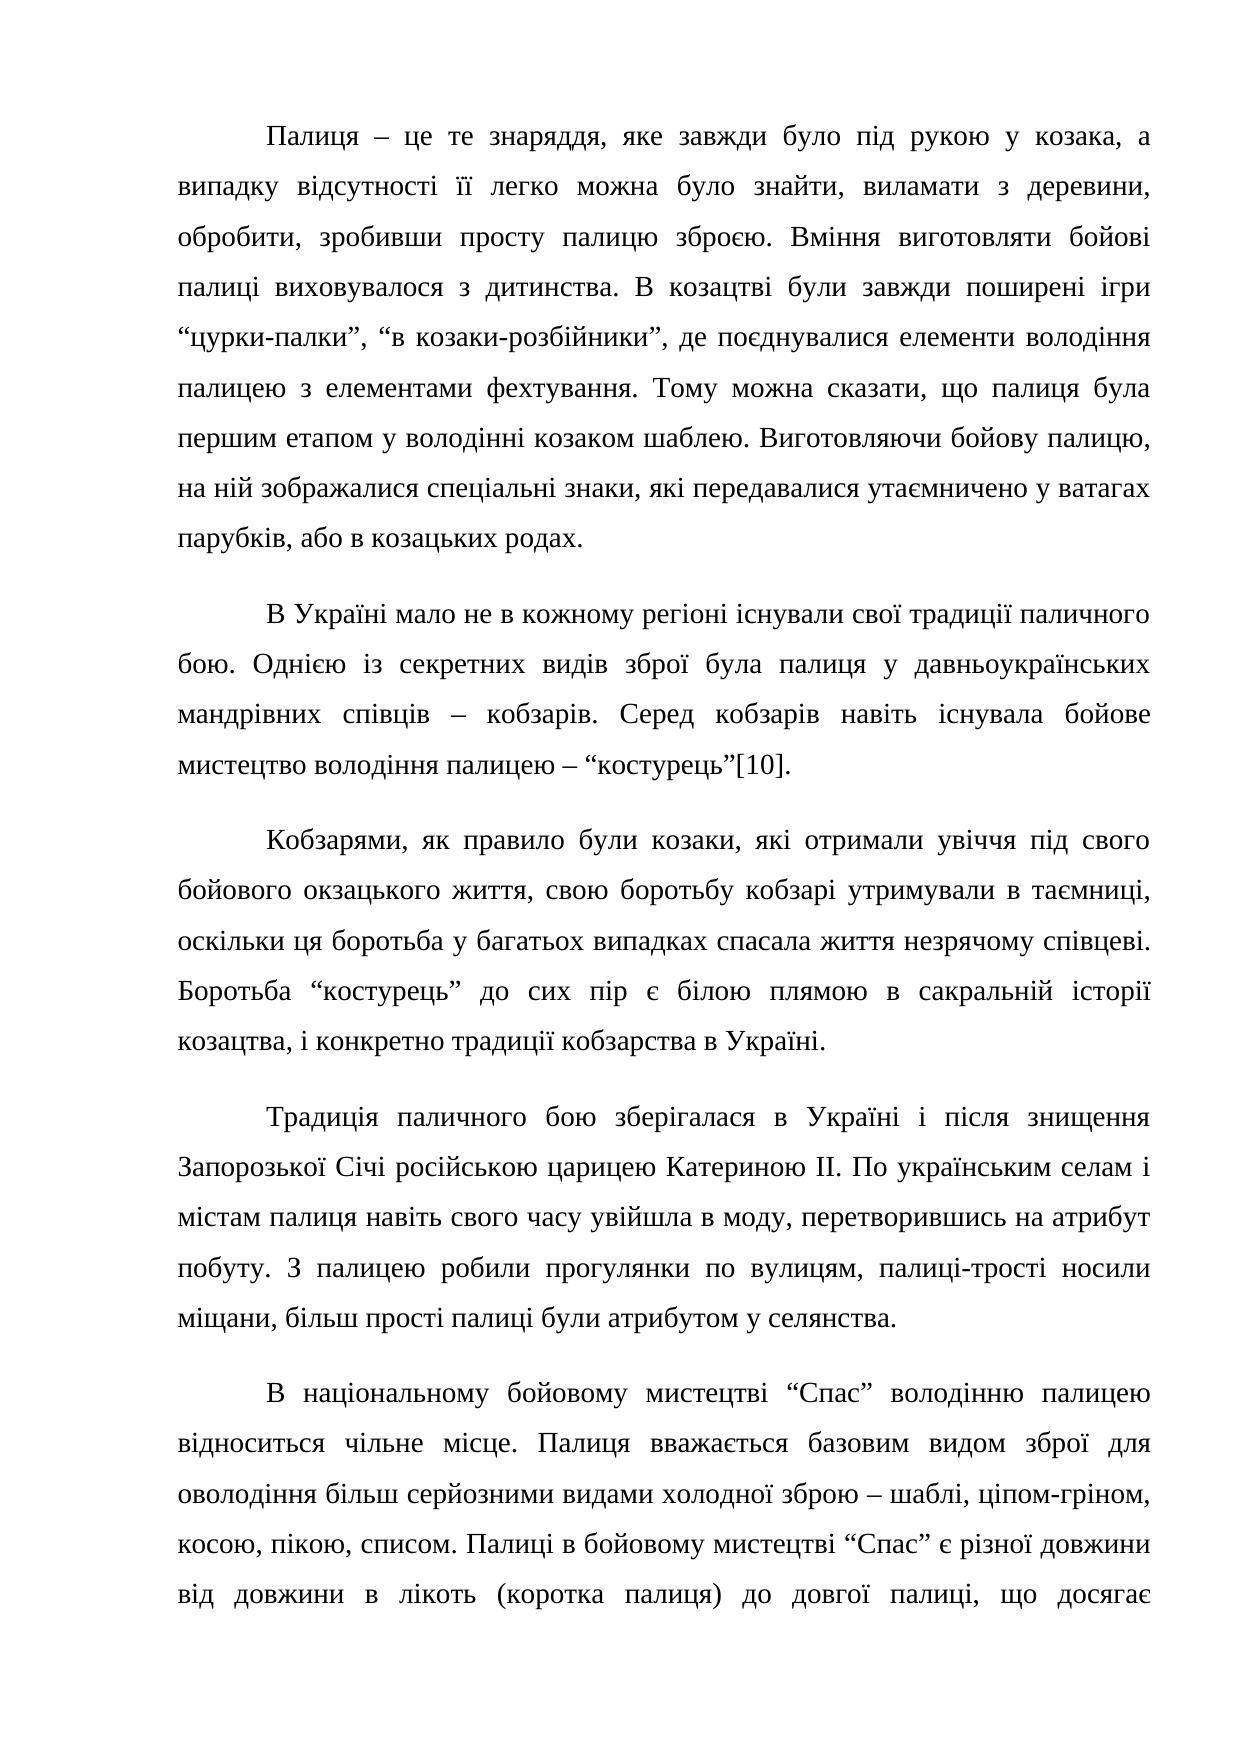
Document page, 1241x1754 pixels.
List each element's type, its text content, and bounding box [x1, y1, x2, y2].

text В Україні мало не в кожному регіоні існували свої традиції паличного бою. Однією із секретних видів зброї була палиця у давньоукраїнських мандрівних співців – кобзарів. Серед кобзарів навіть існувала бойове мистецтво володіння палицею – “костурець”[10]. [177, 596, 1152, 780]
text Кобзарями, як правило були козаки, які отримали увіччя під свого бойового окзацького життя, свою боротьбу кобзарі утримували в таємниці, оскільки ця боротьба у багатьох випадках спасала життя незрячому співцеві. Боротьба “костурець” до сих пір є білою плямою в сакральній історії козацтва, і конкретно традиції кобзарства в Україні. [177, 822, 1152, 1057]
text Традиція паличного бою зберігалася в Україні і після знищення Запорозької Січі російською царицею Катериною ІІ. По українським селам і містам палиця навіть свого часу увійшла в моду, перетворившись на атрибут побуту. З палицею робили прогулянки по вулицям, палиці-трості носили міщани, більш прості палиці були атрибутом у селянства. [177, 1099, 1152, 1333]
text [177, 1375, 1152, 1610]
text Палиця – це те знаряддя, яке завжди було під рукою у козака, а випадку відсутності її легко можна було знайти, виламати з деревини, обробити, зробивши просту палицю зброєю. Вміння виготовляти бойові палиці виховувалося з дитинства. В козацтві були завжди поширені ігри “цурки-палки”, “в козаки-розбійники”, де поєднувалися елементи володіння палицею з елементами фехтування. Тому можна сказати, що палиця була першим етапом у володінні козаком шаблею. Виготовляючи бойову палицю, на ній зображалися спеціальні знаки, які передавалися утаємничено у ватагах парубків, або в козацьких родах. [177, 118, 1152, 554]
